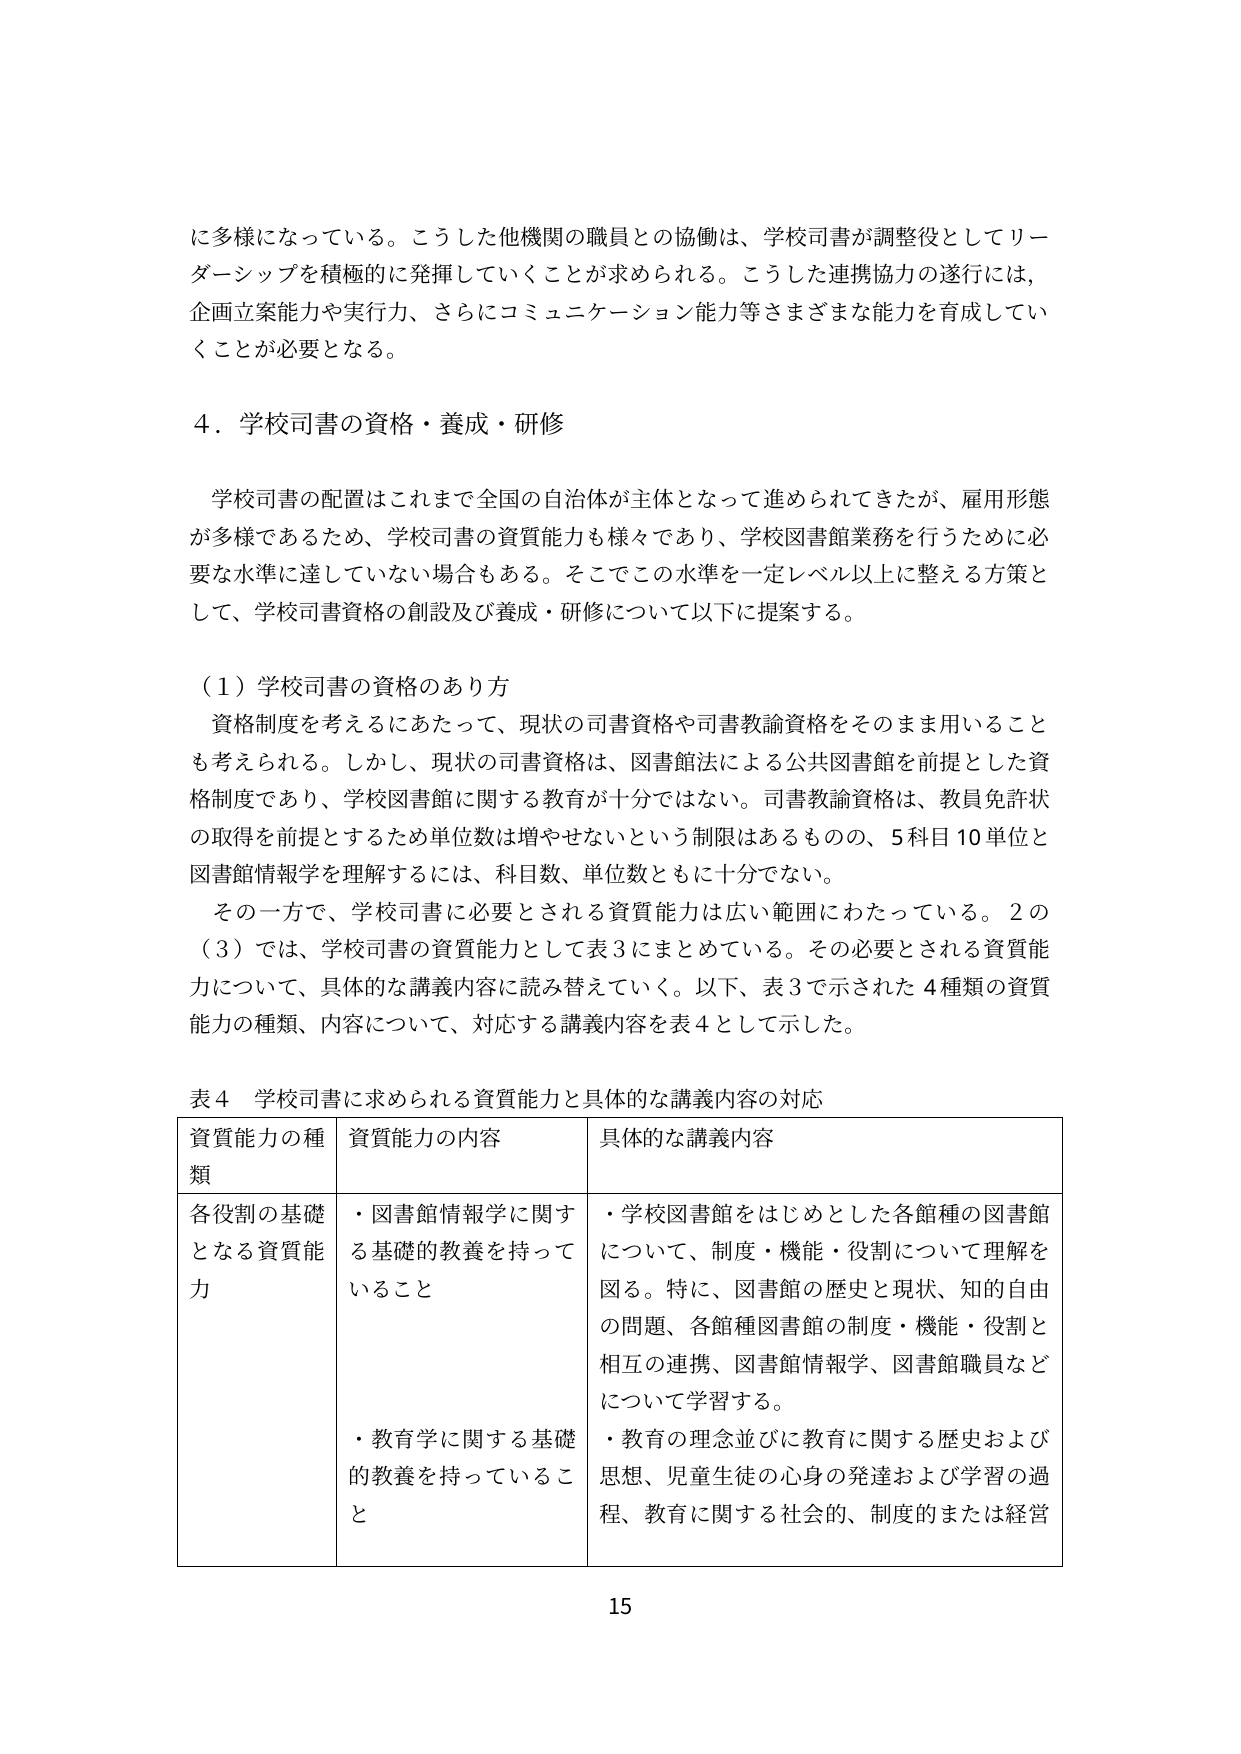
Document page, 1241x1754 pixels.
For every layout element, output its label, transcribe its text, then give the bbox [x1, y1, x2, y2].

table_header 資質能力の種類 [178, 1118, 336, 1193]
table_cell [337, 1194, 587, 1566]
text （１）学校司書の資格のあり方 [189, 667, 1051, 704]
text 資格制度を考えるにあたって、現状の司書資格や司書教諭資格をそのまま用いることも考えられる。しかし、現状の司書資格は、図書館法による公共図書館を前提とした資格制度であり、学校図書館に関する教育が十分ではない。司書教諭資格は、教員免許状の取得を前提とするため単位数は増やせないという制限はあるものの、5科目10単位と図書館情報学を理解するには、科目数、単位数ともに十分でない。 [189, 704, 1051, 892]
table_header 資質能力の内容 [337, 1118, 587, 1193]
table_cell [588, 1194, 1062, 1566]
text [189, 217, 1051, 367]
text ４．学校司書の資格・養成・研修 [189, 404, 1051, 442]
text 学校司書の配置はこれまで全国の自治体が主体となって進められてきたが、雇用形態が多様であるため、学校司書の資質能力も様々であり、学校図書館業務を行うために必要な水準に達していない場合もある。そこでこの水準を一定レベル以上に整える方策として、学校司書資格の創設及び養成・研修について以下に提案する。 [189, 479, 1051, 629]
text その一方で、学校司書に必要とされる資質能力は広い範囲にわたっている。２の（３）では、学校司書の資質能力として表３にまとめている。その必要とされる資質能力について、具体的な講義内容に読み替えていく。以下、表３で示された4種類の資質能力の種類、内容について、対応する講義内容を表４として示した。 [189, 892, 1051, 1042]
table_cell 各役割の基礎となる資質能力 [178, 1194, 336, 1566]
text 表４ 学校司書に求められる資質能力と具体的な講義内容の対応 [189, 1079, 1051, 1117]
table_header 具体的な講義内容 [588, 1118, 1062, 1193]
